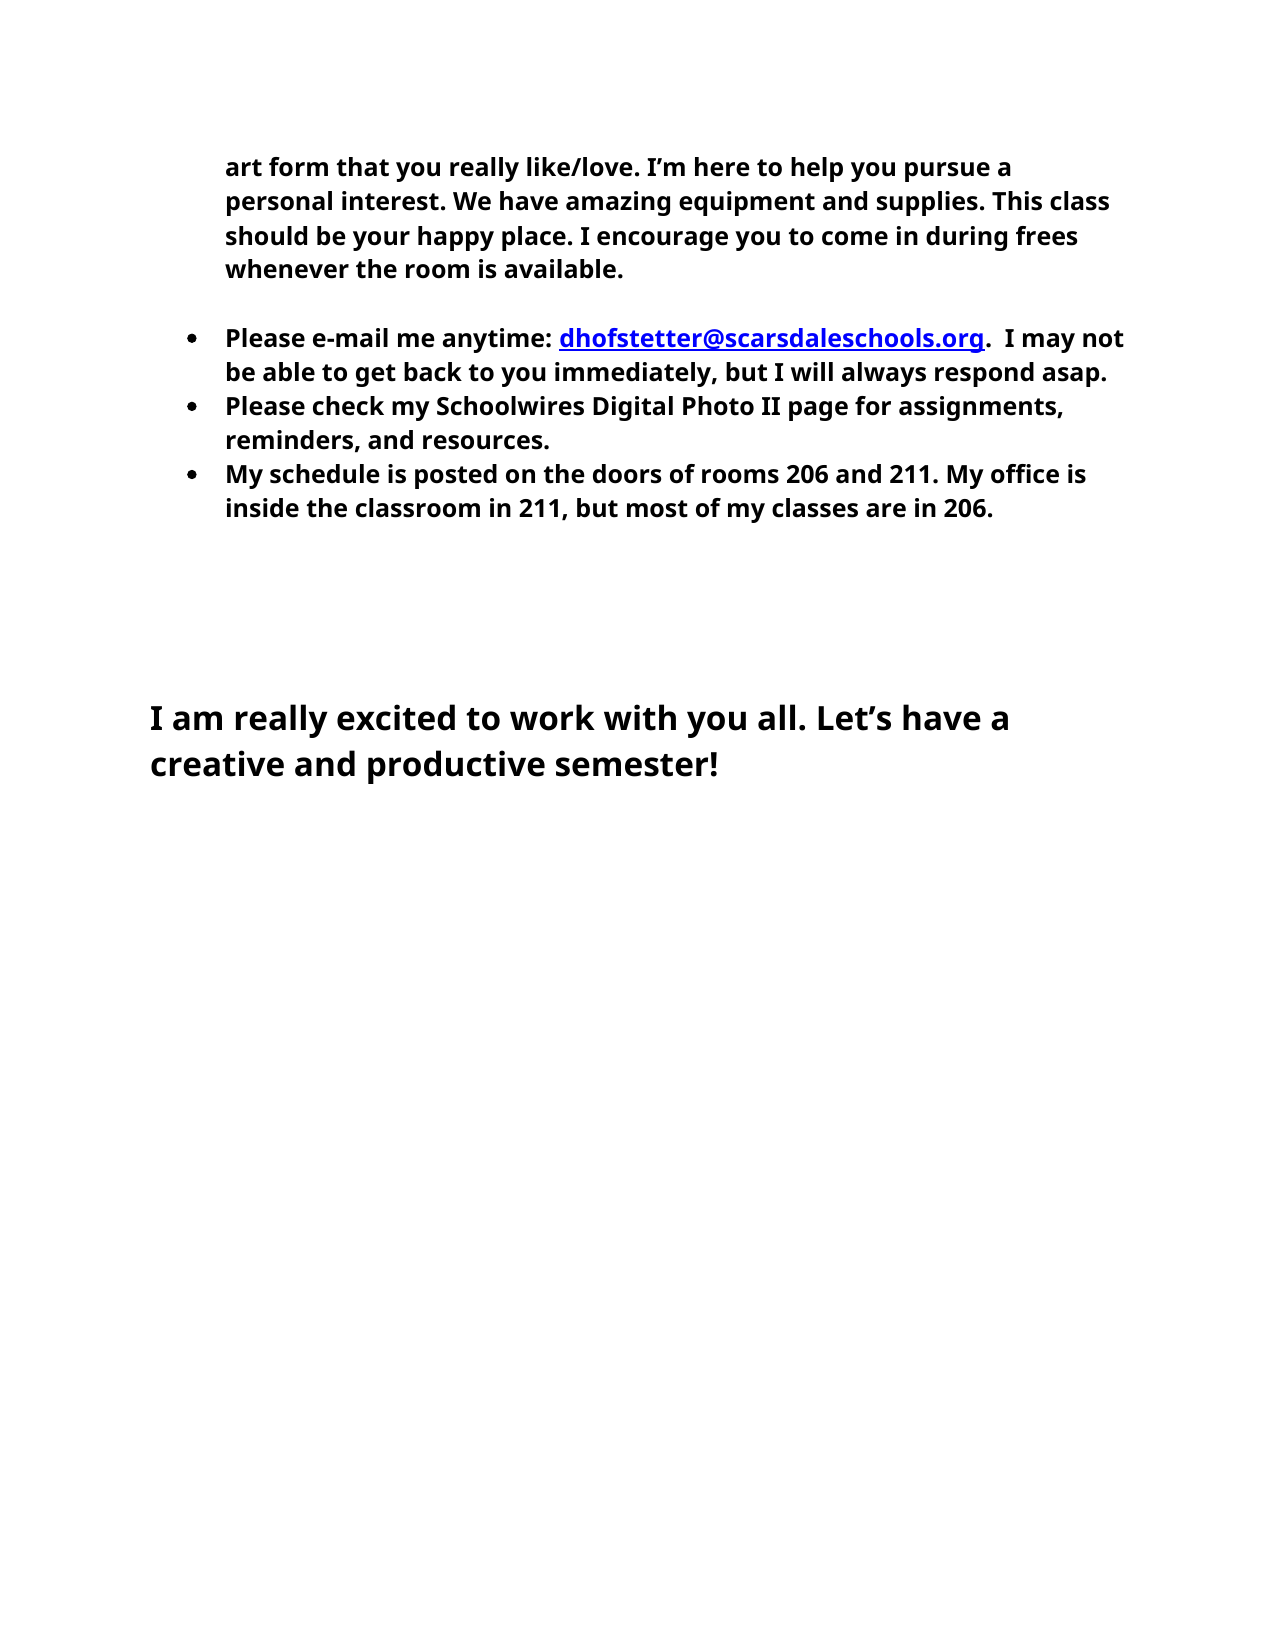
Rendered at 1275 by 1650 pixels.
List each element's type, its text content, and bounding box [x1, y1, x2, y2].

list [187, 150, 1125, 286]
list Please e-mail me anytime: dhofstetter@scarsdaleschools.org. I may not be able to get back to you immediately, but I will always respond asap. [187, 320, 1125, 388]
text I am really excited to work with you all. Let’s have a creative and productive semester! [150, 695, 1125, 786]
list Please check my Schoolwires Digital Photo II page for assignments, reminders, and resources. [187, 388, 1125, 457]
list My schedule is posted on the doors of rooms 206 and 211. My office is inside the classroom in 211, but most of my classes are in 206. [187, 457, 1125, 525]
